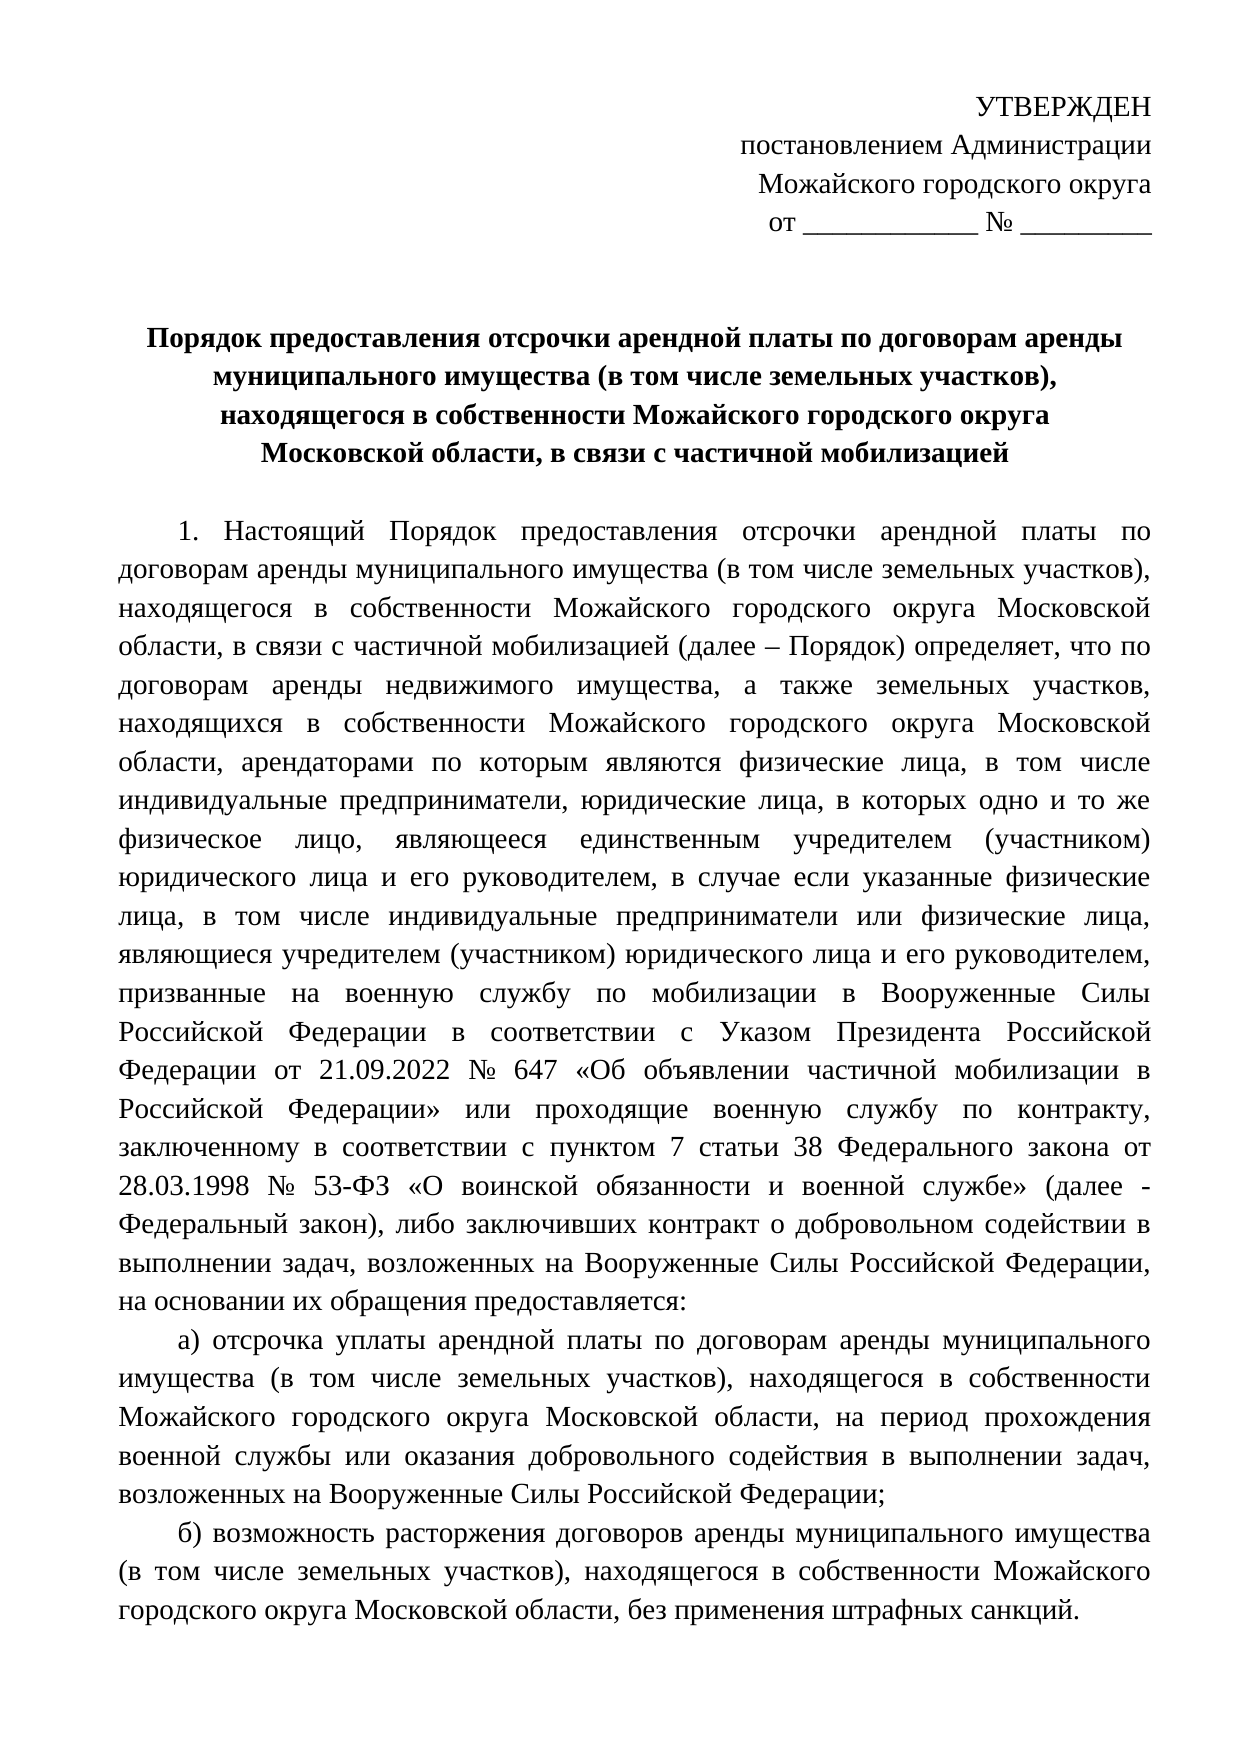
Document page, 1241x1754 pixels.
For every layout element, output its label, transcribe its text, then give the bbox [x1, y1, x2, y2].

text постановлением Администрации [118, 127, 1152, 161]
text Порядок предоставления отсрочки арендной платы по договорам аренды муниципального имущества (в том числе земельных участков), находящегося в собственности Можайского городского округа [118, 320, 1152, 431]
text б) возможность расторжения договоров аренды муниципального имущества (в том числе земельных участков), находящегося в собственности Можайского городского округа Московской области, без применения штрафных санкций. [118, 1515, 1152, 1625]
text Можайского городского округа [118, 166, 1152, 199]
text Московской области, в связи с частичной мобилизацией [118, 436, 1152, 469]
text а) отсрочка уплаты арендной платы по договорам аренды муниципального имущества (в том числе земельных участков), находящегося в собственности Можайского городского округа Московской области, на период прохождения военной службы или оказания добровольного содействия в выполнении задач, возложенных на Вооруженные Силы Российской Федерации; [118, 1322, 1152, 1510]
text от ____________ № _________ [118, 204, 1152, 238]
text УТВЕРЖДЕН [118, 89, 1152, 122]
text 1. Настоящий Порядок предоставления отсрочки арендной платы по договорам аренды муниципального имущества (в том числе земельных участков), находящегося в собственности Можайского городского округа Московской области, в связи с частичной мобилизацией (далее – Порядок) определяет, что по договорам аренды недвижимого имущества, а также земельных участков, находящихся в собственности Можайского городского округа Московской области, арендаторами по которым являются физические лица, в том числе индивидуальные предприниматели, юридические лица, в которых одно и то же физическое лицо, являющееся единственным учредителем (участником) юридического лица и его руководителем, в случае если указанные физические лица, в том числе индивидуальные предприниматели или физические лица, являющиеся учредителем (участником) юридического лица и его руководителем, призванные на военную службу по мобилизации в Вооруженные Силы Российской Федерации в соответствии с Указом Президента Российской Федерации от 21.09.2022 № 647 «Об объявлении частичной мобилизации в Российской Федерации» или проходящие военную службу по контракту, заключенному в соответствии с пунктом 7 статьи 38 Федерального закона от 28.03.1998 № 53-ФЗ «О воинской обязанности и военной службе» (далее - Федеральный закон), либо заключивших контракт о добровольном содействии в выполнении задач, возложенных на Вооруженные Силы Российской Федерации, на основании их обращения предоставляется: [118, 513, 1152, 1317]
